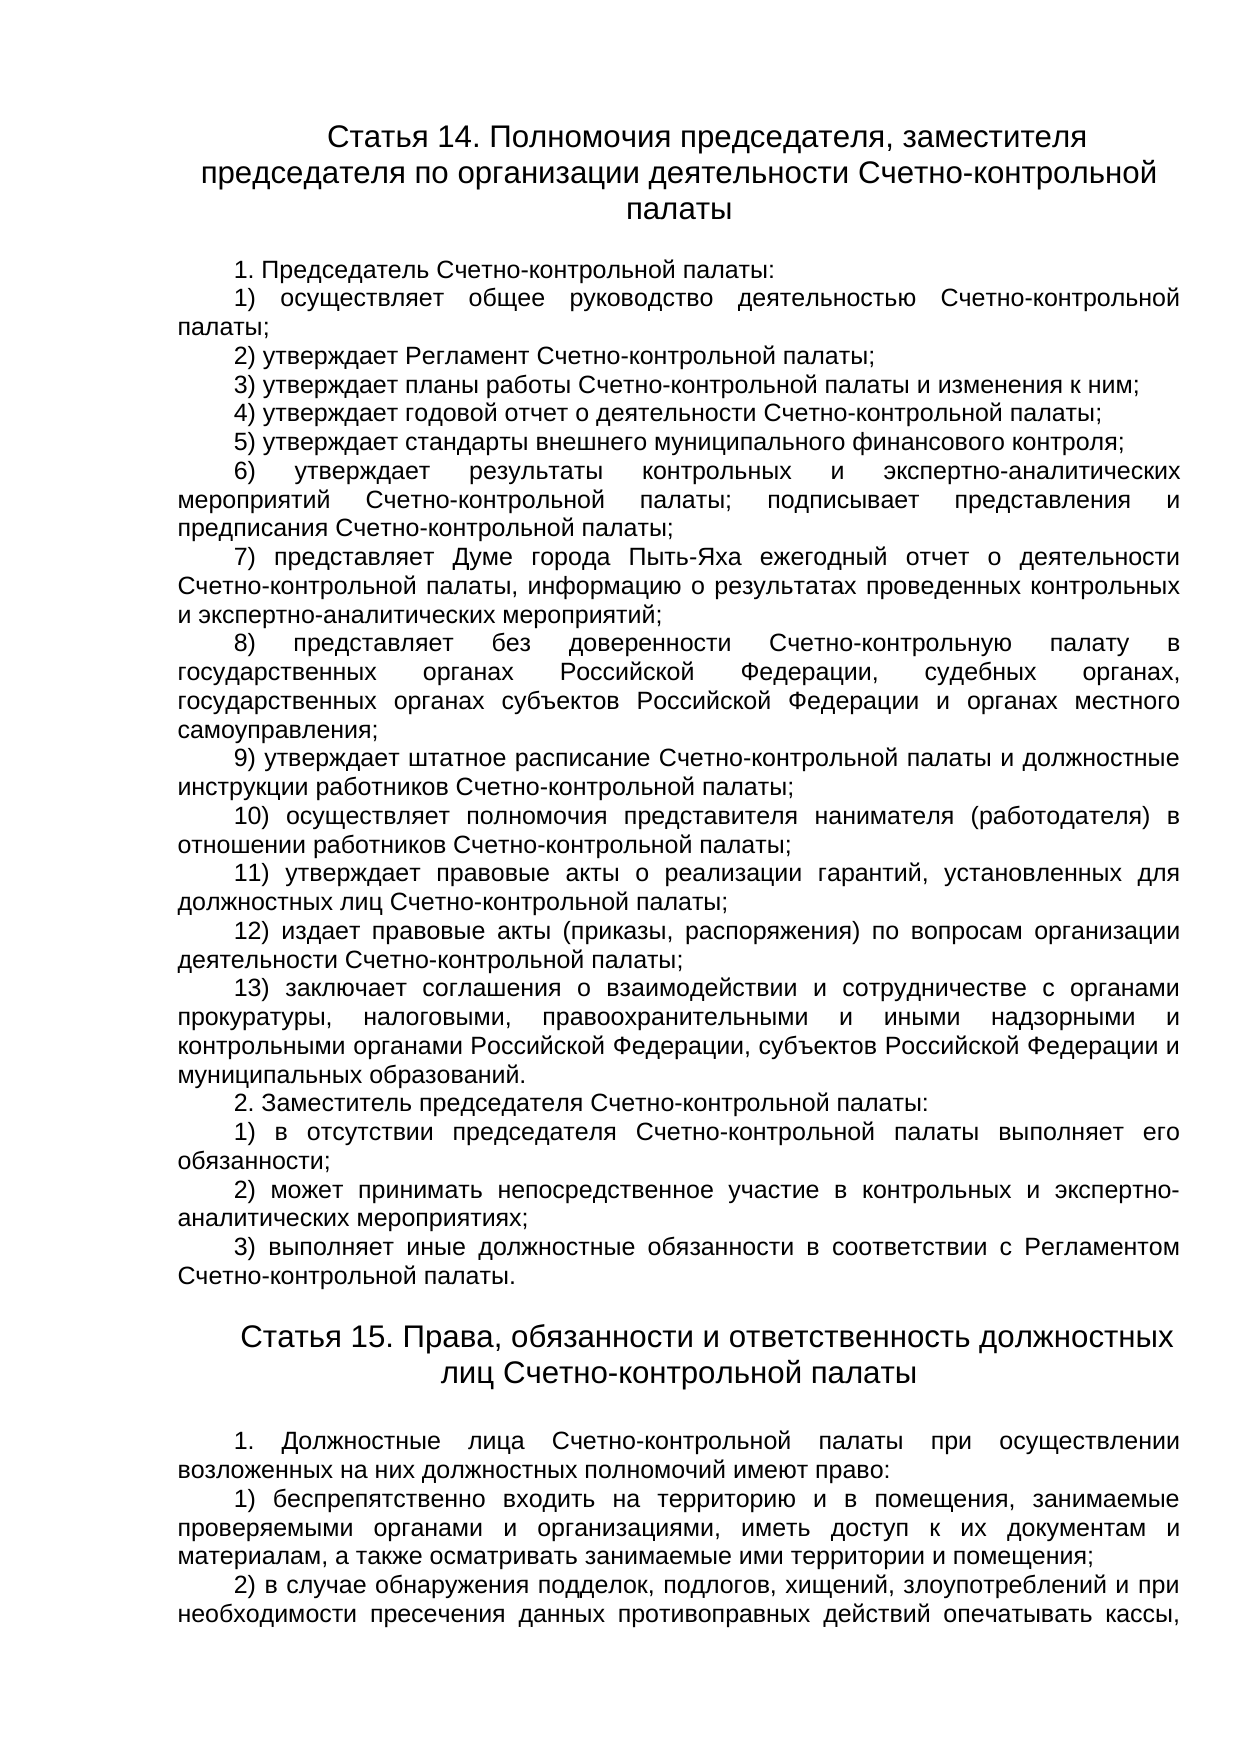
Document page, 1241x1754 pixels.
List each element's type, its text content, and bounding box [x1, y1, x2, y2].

text 10) осуществляет полномочия представителя нанимателя (работодателя) в отношении работников Счетно-контрольной палаты; [177, 801, 1181, 858]
text 5) утверждает стандарты внешнего муниципального финансового контроля; [177, 427, 1181, 456]
text 7) представляет Думе города Пыть-Яха ежегодный отчет о деятельности Счетно-контрольной палаты, информацию о результатах проведенных контрольных и экспертно-аналитических мероприятий; [177, 542, 1181, 628]
text 6) утверждает результаты контрольных и экспертно-аналитических мероприятий Счетно-контрольной палаты; подписывает представления и предписания Счетно-контрольной палаты; [177, 456, 1181, 542]
text 9) утверждает штатное расписание Счетно-контрольной палаты и должностные инструкции работников Счетно-контрольной палаты; [177, 743, 1181, 801]
subtitle Статья 14. Полномочия председателя, заместителя председателя по организации деятельности Счетно-контрольной палаты [177, 118, 1181, 226]
text 8) представляет без доверенности Счетно-контрольную палату в государственных органах Российской Федерации, судебных органах, государственных органах субъектов Российской Федерации и органах местного самоуправления; [177, 628, 1181, 743]
text 12) издает правовые акты (приказы, распоряжения) по вопросам организации деятельности Счетно-контрольной палаты; [177, 916, 1181, 973]
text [177, 1570, 1181, 1627]
text 11) утверждает правовые акты о реализации гарантий, установленных для должностных лиц Счетно-контрольной палаты; [177, 858, 1181, 916]
text 1) беспрепятственно входить на территорию и в помещения, занимаемые проверяемыми органами и организациями, иметь доступ к их документам и материалам, а также осматривать занимаемые ими территории и помещения; [177, 1484, 1181, 1570]
text 1) в отсутствии председателя Счетно-контрольной палаты выполняет его обязанности; [177, 1117, 1181, 1175]
text 3) утверждает планы работы Счетно-контрольной палаты и изменения к ним; [177, 370, 1181, 398]
text 2) утверждает Регламент Счетно-контрольной палаты; [177, 341, 1181, 370]
text 1. Должностные лица Счетно-контрольной палаты при осуществлении возложенных на них должностных полномочий имеют право: [177, 1426, 1181, 1484]
text 1) осуществляет общее руководство деятельностью Счетно-контрольной палаты; [177, 283, 1181, 341]
text 4) утверждает годовой отчет о деятельности Счетно-контрольной палаты; [177, 398, 1181, 427]
subtitle Статья 15. Права, обязанности и ответственность должностных лиц Счетно-контрольной палаты [177, 1318, 1181, 1390]
text 2) может принимать непосредственное участие в контрольных и экспертно-аналитических мероприятиях; [177, 1175, 1181, 1232]
text 13) заключает соглашения о взаимодействии и сотрудничестве с органами прокуратуры, налоговыми, правоохранительными и иными надзорными и контрольными органами Российской Федерации, субъектов Российской Федерации и муниципальных образований. [177, 973, 1181, 1088]
text 2. Заместитель председателя Счетно-контрольной палаты: [177, 1088, 1181, 1117]
text 1. Председатель Счетно-контрольной палаты: [177, 255, 1181, 283]
text 3) выполняет иные должностные обязанности в соответствии с Регламентом Счетно-контрольной палаты. [177, 1232, 1181, 1290]
